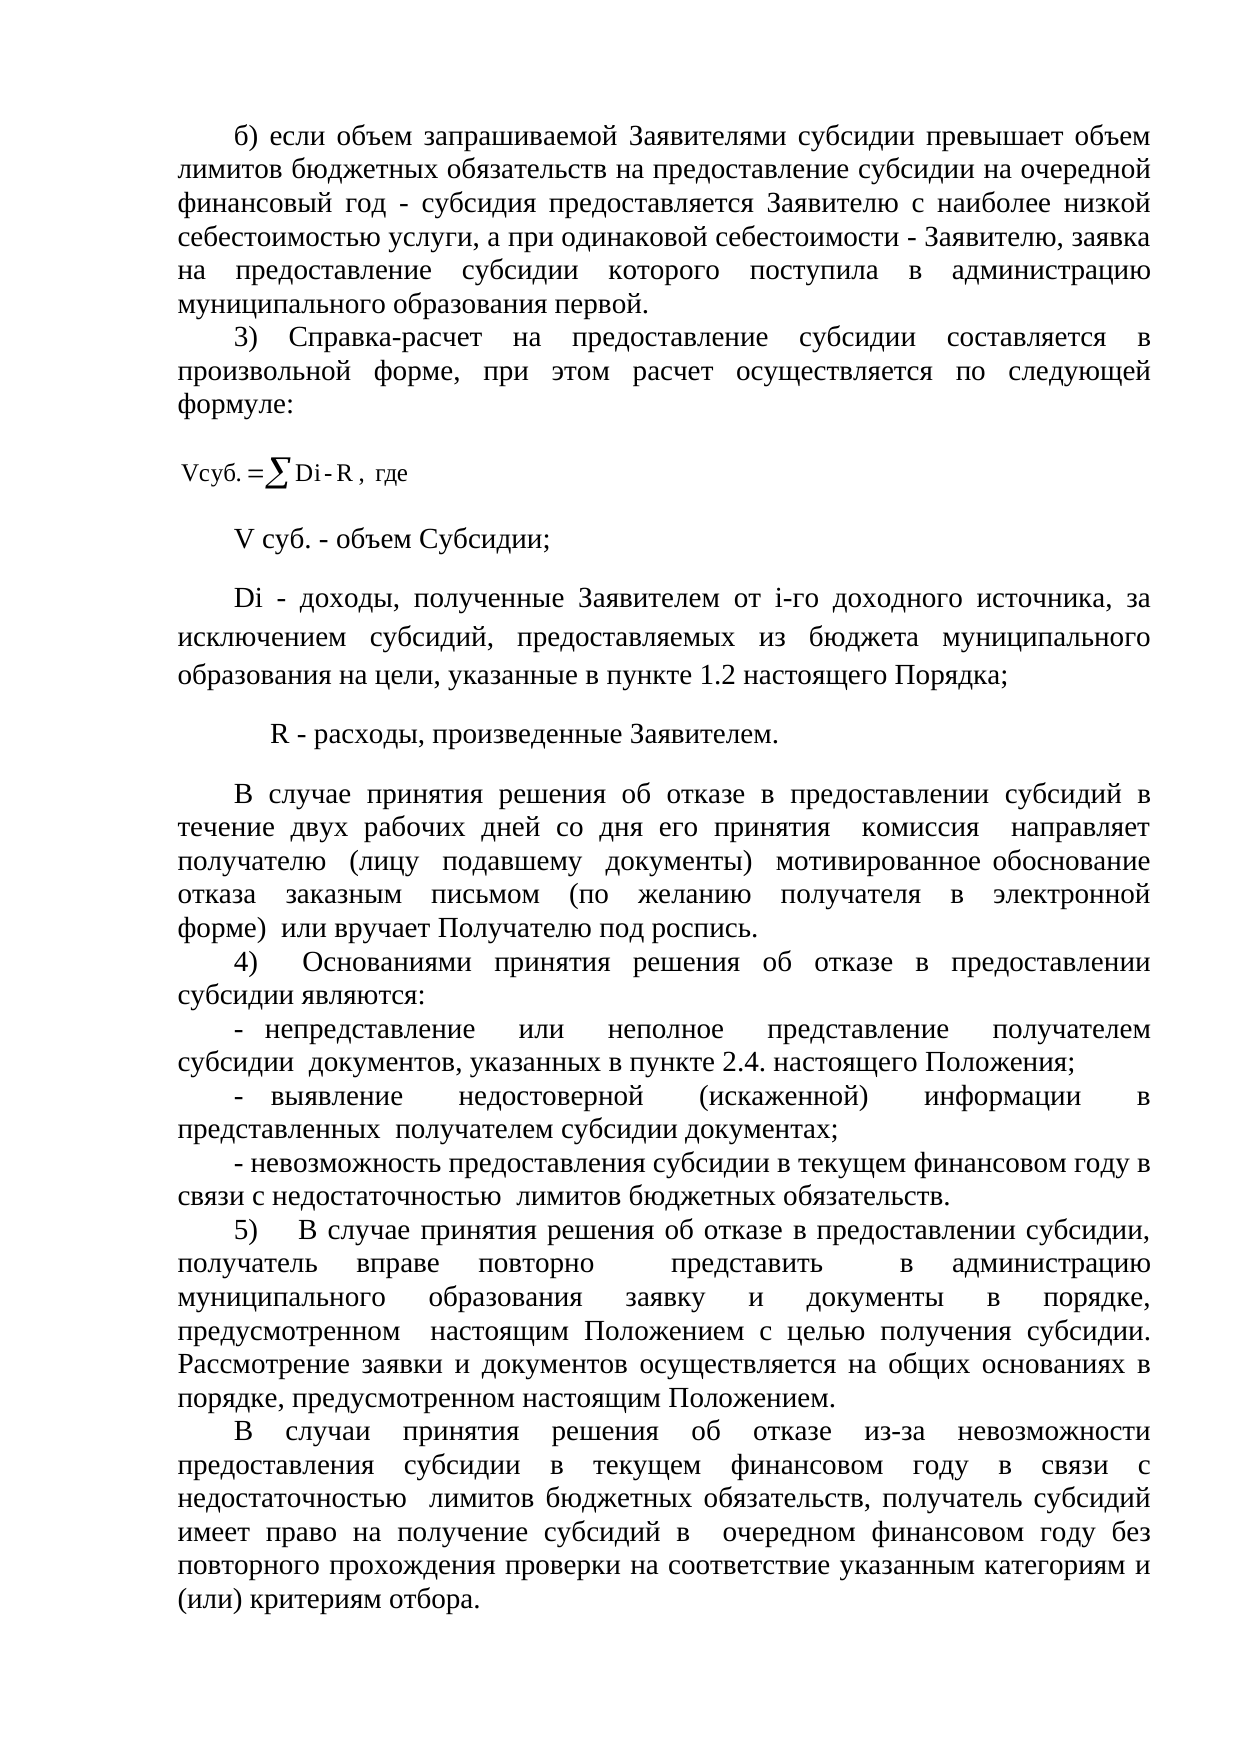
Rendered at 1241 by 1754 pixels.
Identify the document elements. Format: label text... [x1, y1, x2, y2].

text R - расходы, произведенные Заявителем. [177, 717, 1152, 750]
text В случае принятия решения об отказе в предоставлении субсидий в течение двух рабочих дней со дня его принятия комиссия направляет получателю (лицу подавшему документы) мотивированное обоснование отказа заказным письмом (по желанию получателя в электронной форме) или вручает Получателю под роспись. [177, 776, 1152, 944]
text 3) Справка-расчет на предоставление субсидии составляется в произвольной форме, при этом расчет осуществляется по следующей формуле: [177, 319, 1152, 420]
text б) если объем запрашиваемой Заявителями субсидии превышает объем лимитов бюджетных обязательств на предоставление субсидии на очередной финансовый год - субсидия предоставляется Заявителю с наиболее низкой себестоимостью услуги, а при одинаковой себестоимости - Заявителю, заявка на предоставление субсидии которого поступила в администрацию муниципального образования первой. [177, 118, 1152, 319]
text V суб. - объем Субсидии; [177, 521, 1152, 554]
text В случаи принятия решения об отказе из-за невозможности предоставления субсидии в текущем финансовом году в связи с недостаточностью лимитов бюджетных обязательств, получатель субсидий имеет право на получение субсидий в очередном финансовом году без повторного прохождения проверки на соответствие указанным категориям и (или) критериям отбора. [177, 1413, 1152, 1614]
text - непредставление или неполное представление получателем субсидии документов, указанных в пункте 2.4. настоящего Положения; [177, 1011, 1152, 1078]
text 5) В случае принятия решения об отказе в предоставлении субсидии, получатель вправе повторно представить в администрацию муниципального образования заявку и документы в порядке, предусмотренном настоящим Положением с целью получения субсидии. Рассмотрение заявки и документов осуществляется на общих основаниях в порядке, предусмотренном настоящим Положением. [177, 1212, 1152, 1413]
text - невозможность предоставления субсидии в текущем финансовом году в связи с недостаточностью лимитов бюджетных обязательств. [177, 1145, 1152, 1212]
text Di - доходы, полученные Заявителем от i-го доходного источника, за исключением субсидий, предоставляемых из бюджета муниципального образования на цели, указанные в пункте 1.2 настоящего Порядка; [177, 580, 1152, 691]
text 4) Основаниями принятия решения об отказе в предоставлении субсидии являются: [177, 944, 1152, 1011]
text - выявление недостоверной (искаженной) информации в представленных получателем субсидии документах; [177, 1078, 1152, 1145]
